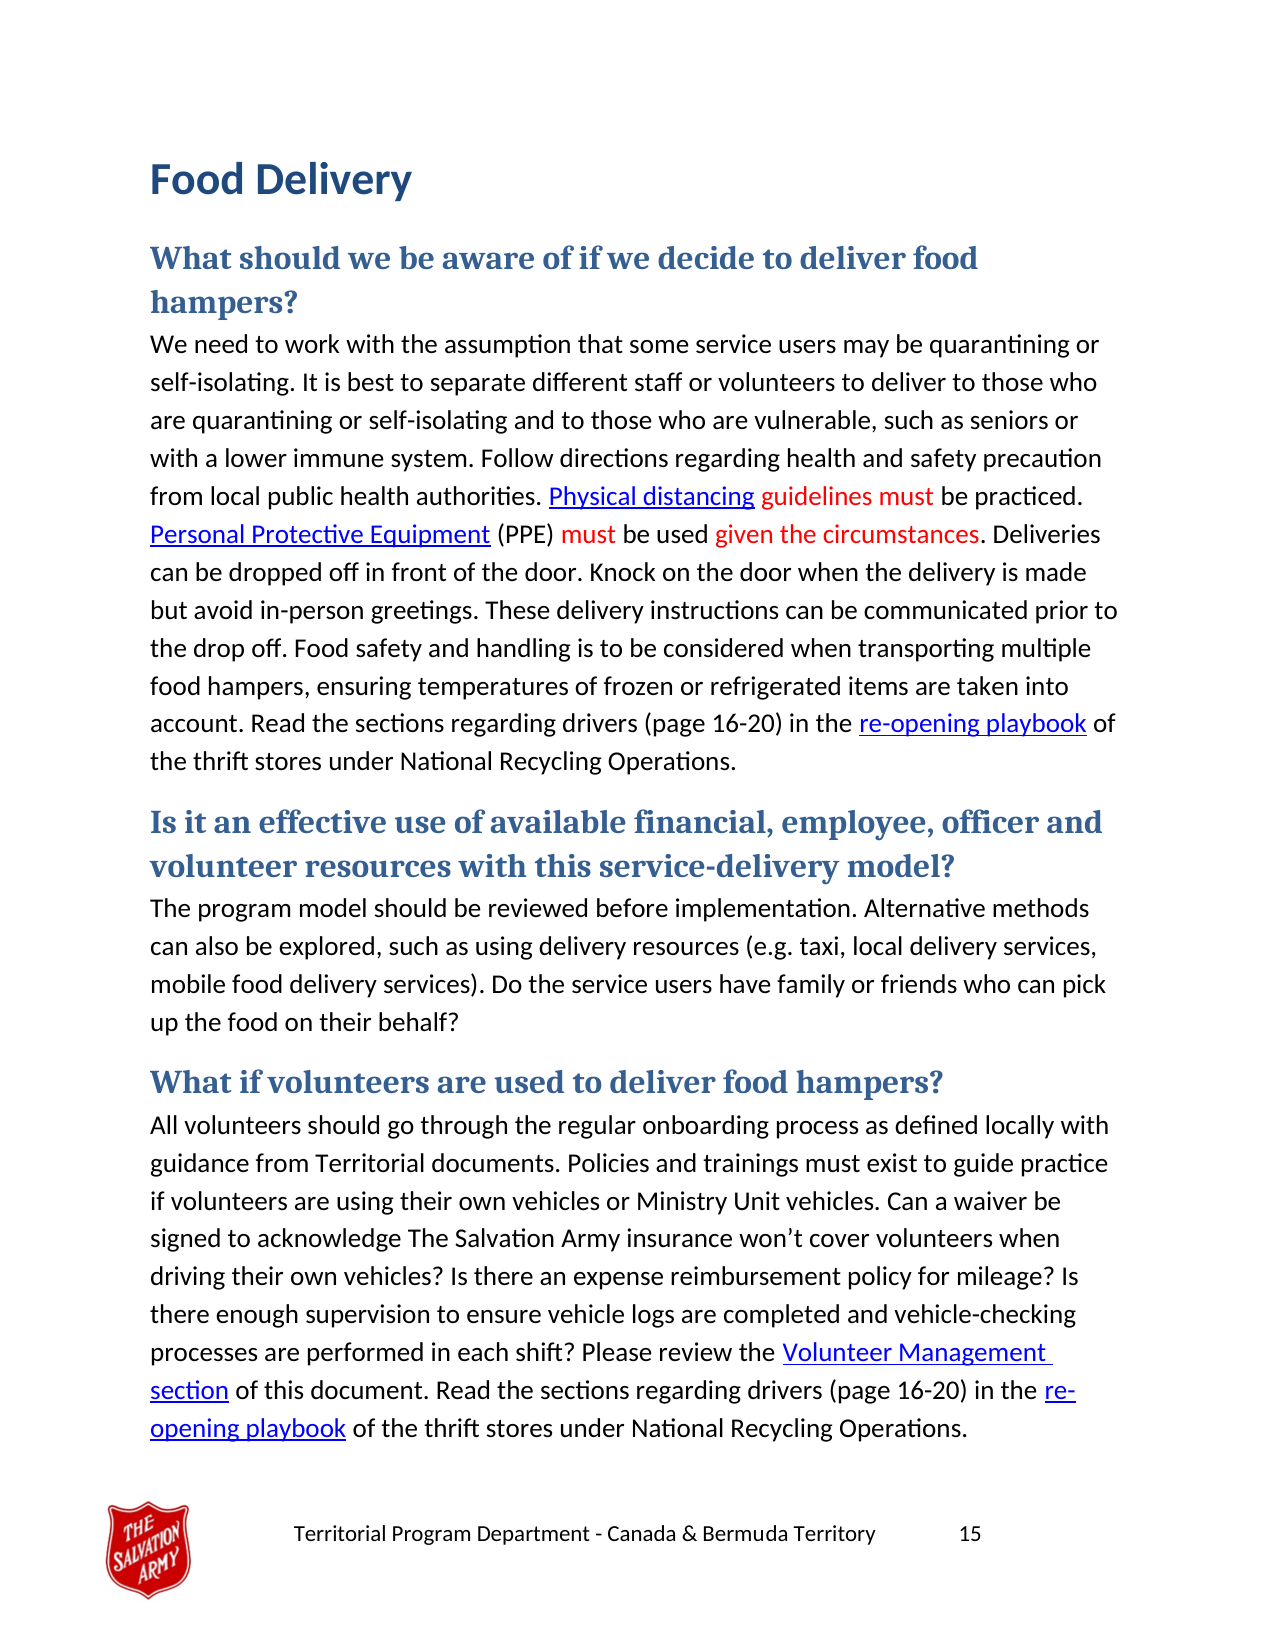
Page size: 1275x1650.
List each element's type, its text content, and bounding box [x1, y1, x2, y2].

text All volunteers should go through the regular onboarding process as defined locally with guidance from Territorial documents. Policies and trainings must exist to guide practice if volunteers are using their own vehicles or Ministry Unit vehicles. Can a waiver be signed to acknowledge The Salvation Army insurance won’t cover volunteers when driving their own vehicles? Is there an expense reimbursement policy for mileage? Is there enough supervision to ensure vehicle logs are completed and vehicle-checking processes are performed in each shift? Please review the Volunteer Management section of this document. Read the sections regarding drivers (page 16-20) in the re-opening playbook of the thrift stores under National Recycling Operations. [150, 1108, 1125, 1444]
subtitle What should we be aware of if we decide to deliver food hampers? [150, 239, 1125, 322]
picture [93, 1492, 200, 1605]
subtitle Food Delivery [150, 150, 1125, 206]
subtitle Is it an effective use of available financial, employee, officer and volunteer resources with this service-delivery model? [150, 803, 1125, 886]
text The program model should be reviewed before implementation. Alternative methods can also be explored, such as using delivery resources (e.g. taxi, local delivery services, mobile food delivery services). Do the service users have family or friends who can pick up the food on their behalf? [150, 891, 1125, 1038]
text We need to work with the assumption that some service users may be quarantining or self-isolating. It is best to separate different staff or volunteers to deliver to those who are quarantining or self-isolating and to those who are vulnerable, such as seniors or with a lower immune system. Follow directions regarding health and safety precaution from local public health authorities. Physical distancing guidelines must be practiced. Personal Protective Equipment (PPE) must be used given the circumstances. Deliveries can be dropped off in front of the door. Knock on the door when the delivery is made but avoid in-person greetings. These delivery instructions can be communicated prior to the drop off. Food safety and handling is to be considered when transporting multiple food hampers, ensuring temperatures of frozen or refrigerated items are taken into account. Read the sections regarding drivers (page 16-20) in the re-opening playbook of the thrift stores under National Recycling Operations. [150, 327, 1125, 777]
subtitle What if volunteers are used to deliver food hampers? [150, 1064, 1125, 1102]
